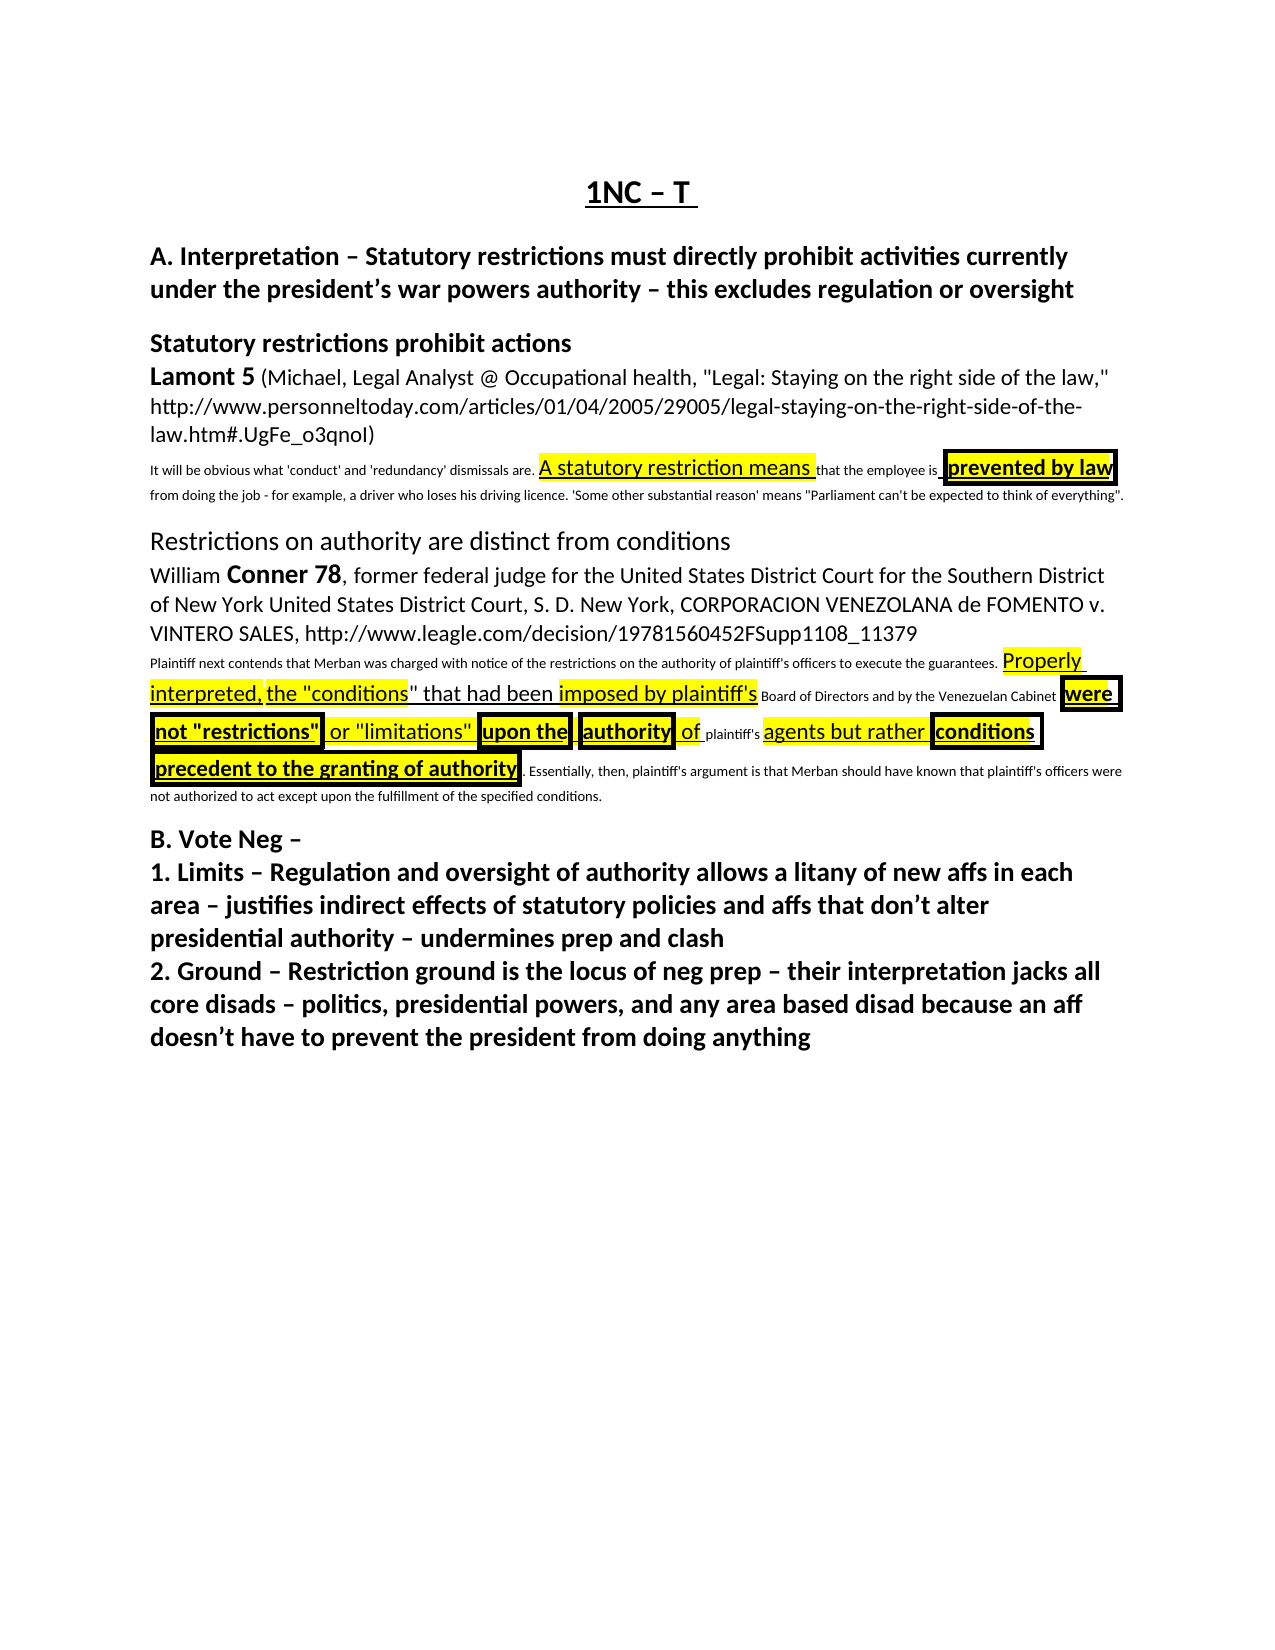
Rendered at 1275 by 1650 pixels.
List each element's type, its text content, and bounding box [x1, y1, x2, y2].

text B. Vote Neg – [150, 822, 1125, 856]
subtitle Restrictions on authority are distinct from conditions [150, 524, 1125, 558]
text 1. Limits – Regulation and oversight of authority allows a litany of new affs in each area – justifies indirect effects of statutory policies and affs that don’t alter presidential authority – undermines prep and clash [150, 856, 1125, 954]
text A. Interpretation – Statutory restrictions must directly prohibit activities currently under the president’s war powers authority – this excludes regulation or oversight [150, 239, 1125, 306]
subtitle 1NC – T [150, 171, 1125, 212]
text 2. Ground – Restriction ground is the locus of neg prep – their interpretation jacks all core disads – politics, presidential powers, and any area based disad because an aff doesn’t have to prevent the president from doing anything [150, 954, 1125, 1054]
text It will be obvious what 'conduct' and 'redundancy' dismissals are. A statutory restriction means that the employee is prevented by law from doing the job - for example, a driver who loses his driving licence. 'Some other substantial reason' means "Parliament can't be expected to think of everything". [150, 448, 1125, 504]
text William Conner 78, former federal judge for the United States District Court for the Southern District of New York United States District Court, S. D. New York, CORPORACION VENEZOLANA de FOMENTO v. VINTERO SALES, http://www.leagle.com/decision/19781560452FSupp1108_11379 [150, 558, 1125, 647]
text Plaintiff next contends that Merban was charged with notice of the restrictions on the authority of plaintiff's officers to execute the guarantees. Properly interpreted, the "conditions" that had been imposed by plaintiff's Board of Directors and by the Venezuelan Cabinet were not "restrictions" or "limitations" upon the authority of plaintiff's agents but rather conditions precedent to the granting of authority. Essentially, then, plaintiff's argument is that Merban should have known that plaintiff's officers were not authorized to act except upon the fulfillment of the specified conditions. [150, 647, 1125, 805]
subtitle Statutory restrictions prohibit actions [150, 326, 1125, 359]
text Lamont 5 (Michael, Legal Analyst @ Occupational health, "Legal: Staying on the right side of the law," http://www.personneltoday.com/articles/01/04/2005/29005/legal-staying-on-the-right-side-of-the-law.htm#.UgFe_o3qnoI) [150, 359, 1125, 448]
